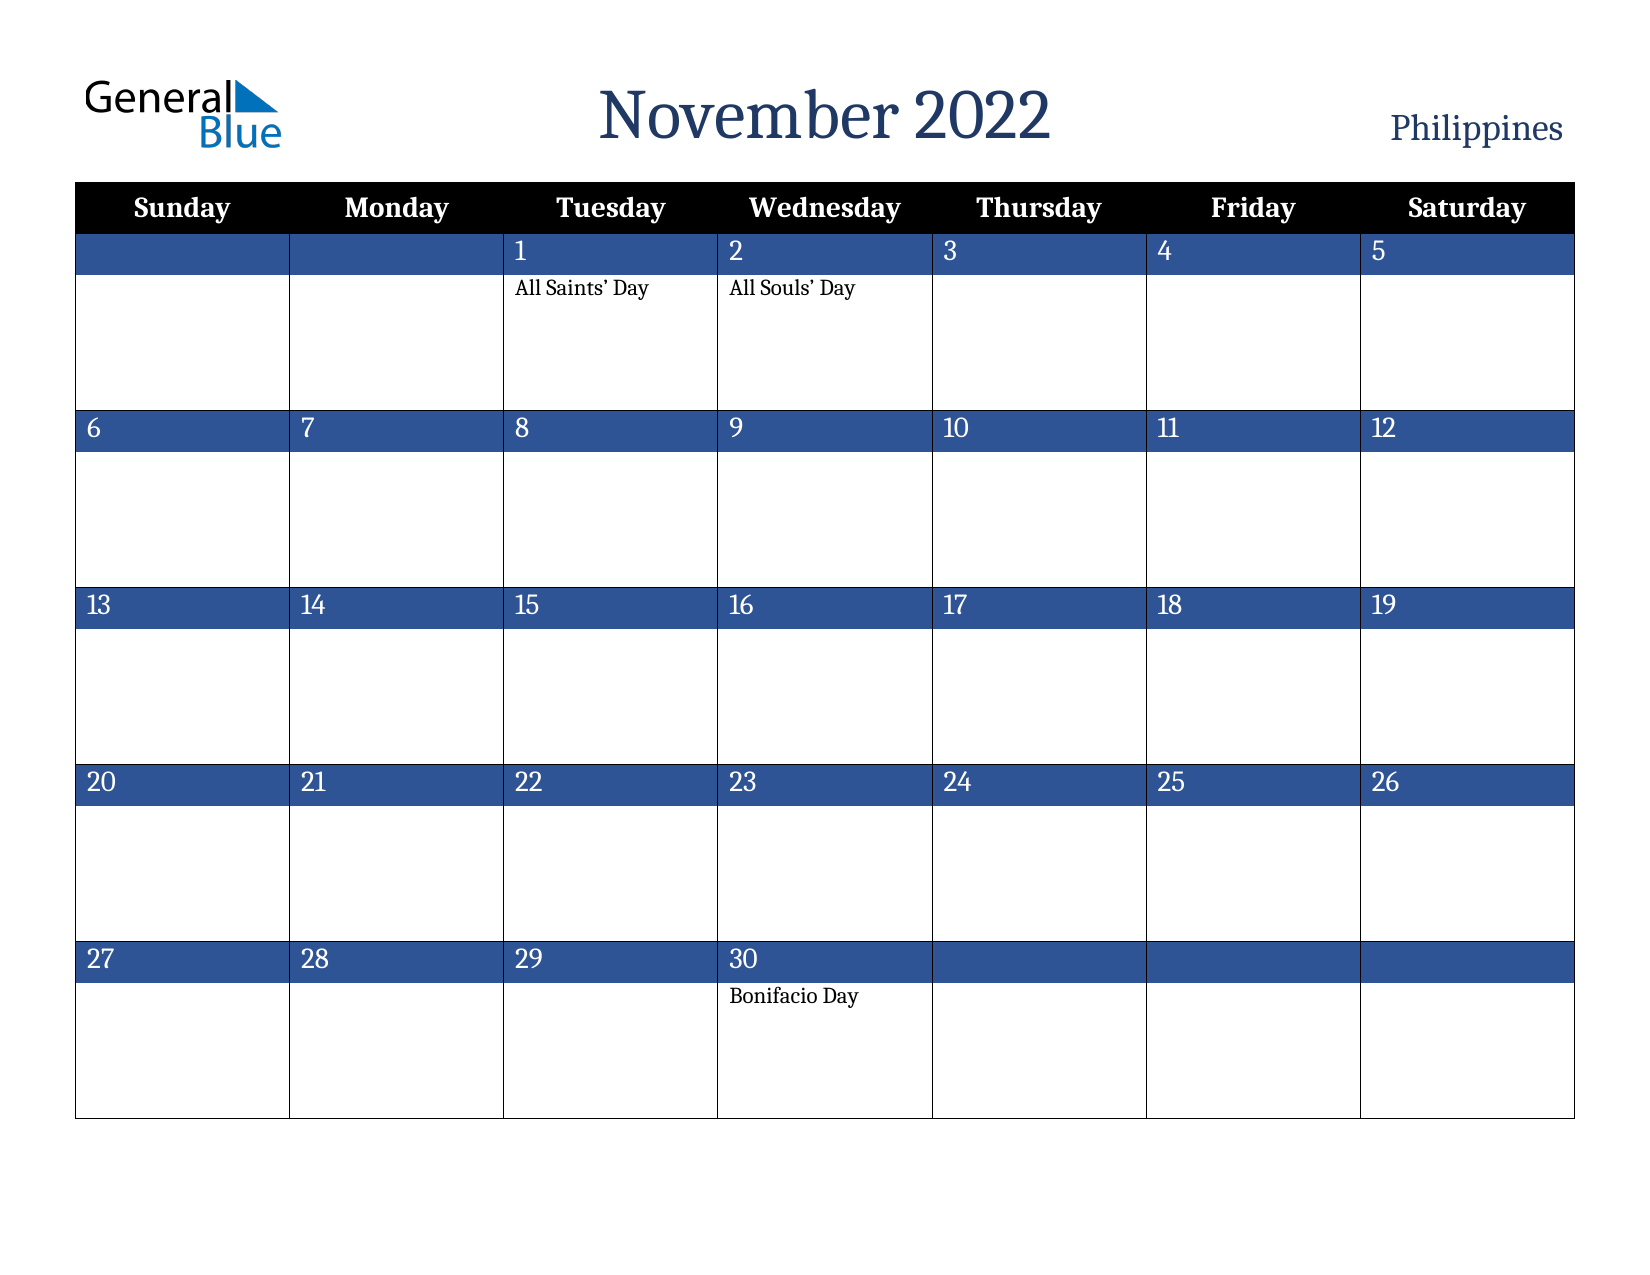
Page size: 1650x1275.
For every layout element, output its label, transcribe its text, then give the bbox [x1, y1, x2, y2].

table_cell Tuesday [504, 183, 717, 233]
table_cell [1361, 452, 1574, 587]
table_cell Sunday [76, 183, 289, 233]
table_cell [504, 452, 717, 587]
table_cell 9 [718, 411, 932, 452]
table_cell [290, 452, 503, 587]
table_cell [933, 275, 1146, 410]
table_cell [76, 629, 289, 764]
table_header Philippines [1146, 75, 1574, 182]
table_cell [1147, 275, 1360, 410]
table_cell [933, 452, 1146, 587]
table_cell Wednesday [718, 183, 932, 233]
table_header November 2022 [504, 75, 1146, 182]
table_cell 19 [1361, 588, 1574, 629]
table_cell [1147, 942, 1360, 983]
table_cell Friday [1147, 183, 1360, 233]
table_cell [1361, 629, 1574, 764]
table_cell [290, 629, 503, 764]
table_cell [1147, 629, 1360, 764]
table_cell [504, 983, 717, 1118]
table_cell 2 [718, 234, 932, 275]
table_cell [718, 806, 932, 941]
table_cell [290, 806, 503, 941]
table_cell 8 [504, 411, 717, 452]
table_cell 17 [933, 588, 1146, 629]
table_cell 16 [718, 588, 932, 629]
table_cell All Souls’ Day [718, 275, 932, 410]
table_header [76, 75, 503, 182]
table_cell [1147, 452, 1360, 587]
table_cell [76, 983, 289, 1118]
table_cell 14 [290, 588, 503, 629]
table_cell 10 [933, 411, 1146, 452]
table_cell [76, 275, 289, 410]
table_cell [504, 806, 717, 941]
table_cell 18 [1147, 588, 1360, 629]
table_cell [1361, 942, 1574, 983]
table_cell [76, 806, 289, 941]
table_cell [1361, 275, 1574, 410]
table_cell 3 [933, 234, 1146, 275]
table_cell [1147, 983, 1360, 1118]
table_cell [933, 629, 1146, 764]
table_cell [933, 942, 1146, 983]
table_cell [933, 983, 1146, 1118]
table_cell 30 [718, 942, 932, 983]
picture [86, 80, 281, 148]
table_cell 11 [1147, 411, 1360, 452]
table_cell 26 [1361, 765, 1574, 806]
table_cell All Saints’ Day [504, 275, 717, 410]
table_cell 4 [1147, 234, 1360, 275]
table_cell 15 [504, 588, 717, 629]
table_cell [1147, 806, 1360, 941]
table_cell [933, 806, 1146, 941]
table_cell [718, 629, 932, 764]
table_cell 22 [504, 765, 717, 806]
table_cell 28 [290, 942, 503, 983]
table_cell 12 [1361, 411, 1574, 452]
table_cell 20 [76, 765, 289, 806]
table_cell [290, 983, 503, 1118]
table_cell 24 [933, 765, 1146, 806]
table_cell Monday [290, 183, 503, 233]
table_cell 6 [76, 411, 289, 452]
table_cell [290, 234, 503, 275]
table_cell 1 [504, 234, 717, 275]
table_cell Bonifacio Day [718, 983, 932, 1118]
table_cell [290, 275, 503, 410]
table_cell 23 [718, 765, 932, 806]
table_cell [504, 629, 717, 764]
table_cell [1361, 806, 1574, 941]
table_cell 27 [76, 942, 289, 983]
table_cell [76, 452, 289, 587]
table_cell [718, 452, 932, 587]
table_cell 5 [1361, 234, 1574, 275]
table_cell [1361, 983, 1574, 1118]
table_cell 13 [76, 588, 289, 629]
table_cell Thursday [933, 183, 1146, 233]
table_cell Saturday [1361, 183, 1574, 233]
table_cell 7 [290, 411, 503, 452]
table_cell 25 [1147, 765, 1360, 806]
table_cell 29 [504, 942, 717, 983]
table_cell 21 [290, 765, 503, 806]
table_cell [76, 234, 289, 275]
